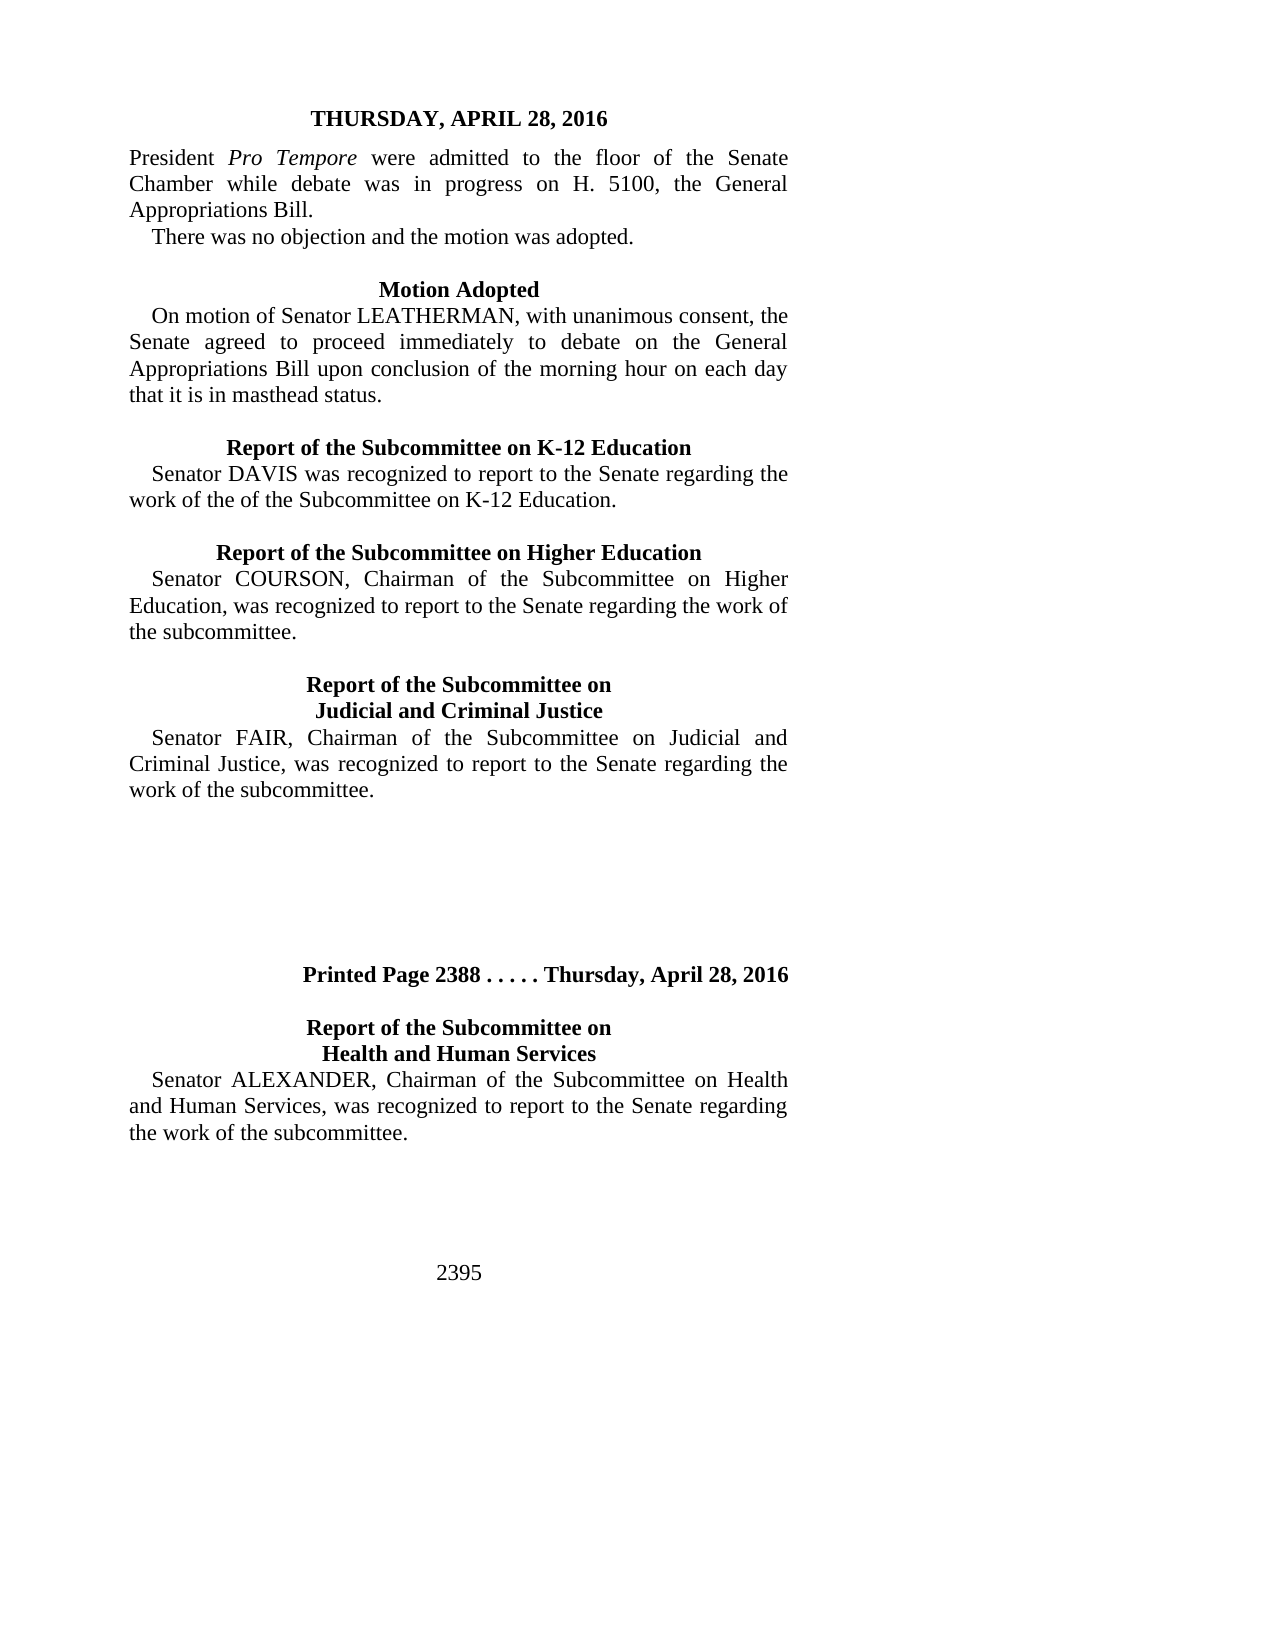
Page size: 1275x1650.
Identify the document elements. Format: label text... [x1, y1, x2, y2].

text Motion Adopted [129, 276, 789, 302]
text Report of the Subcommittee on K-12 Education [129, 434, 789, 460]
text Senator ALEXANDER, Chairman of the Subcommittee on Health and Human Services, was recognized to report to the Senate regarding the work of the subcommittee. [129, 1066, 789, 1145]
text Senator DAVIS was recognized to report to the Senate regarding the work of the of the Subcommittee on K-12 Education. [129, 460, 789, 513]
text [129, 144, 789, 223]
text Report of the Subcommittee on [129, 1013, 789, 1040]
text Senator FAIR, Chairman of the Subcommittee on Judicial and Criminal Justice, was recognized to report to the Senate regarding the work of the subcommittee. [129, 724, 789, 803]
text On motion of Senator LEATHERMAN, with unanimous consent, the Senate agreed to proceed immediately to debate on the General Appropriations Bill upon conclusion of the morning hour on each day that it is in masthead status. [129, 302, 789, 407]
text Report of the Subcommittee on [129, 671, 789, 697]
text Health and Human Services [129, 1040, 789, 1066]
text Report of the Subcommittee on Higher Education [129, 539, 789, 566]
text Judicial and Criminal Justice [129, 697, 789, 724]
text There was no objection and the motion was adopted. [129, 223, 789, 249]
text Printed Page 2388 . . . . . Thursday, April 28, 2016 [129, 961, 789, 987]
text Senator COURSON, Chairman of the Subcommittee on Higher Education, was recognized to report to the Senate regarding the work of the subcommittee. [129, 566, 789, 644]
